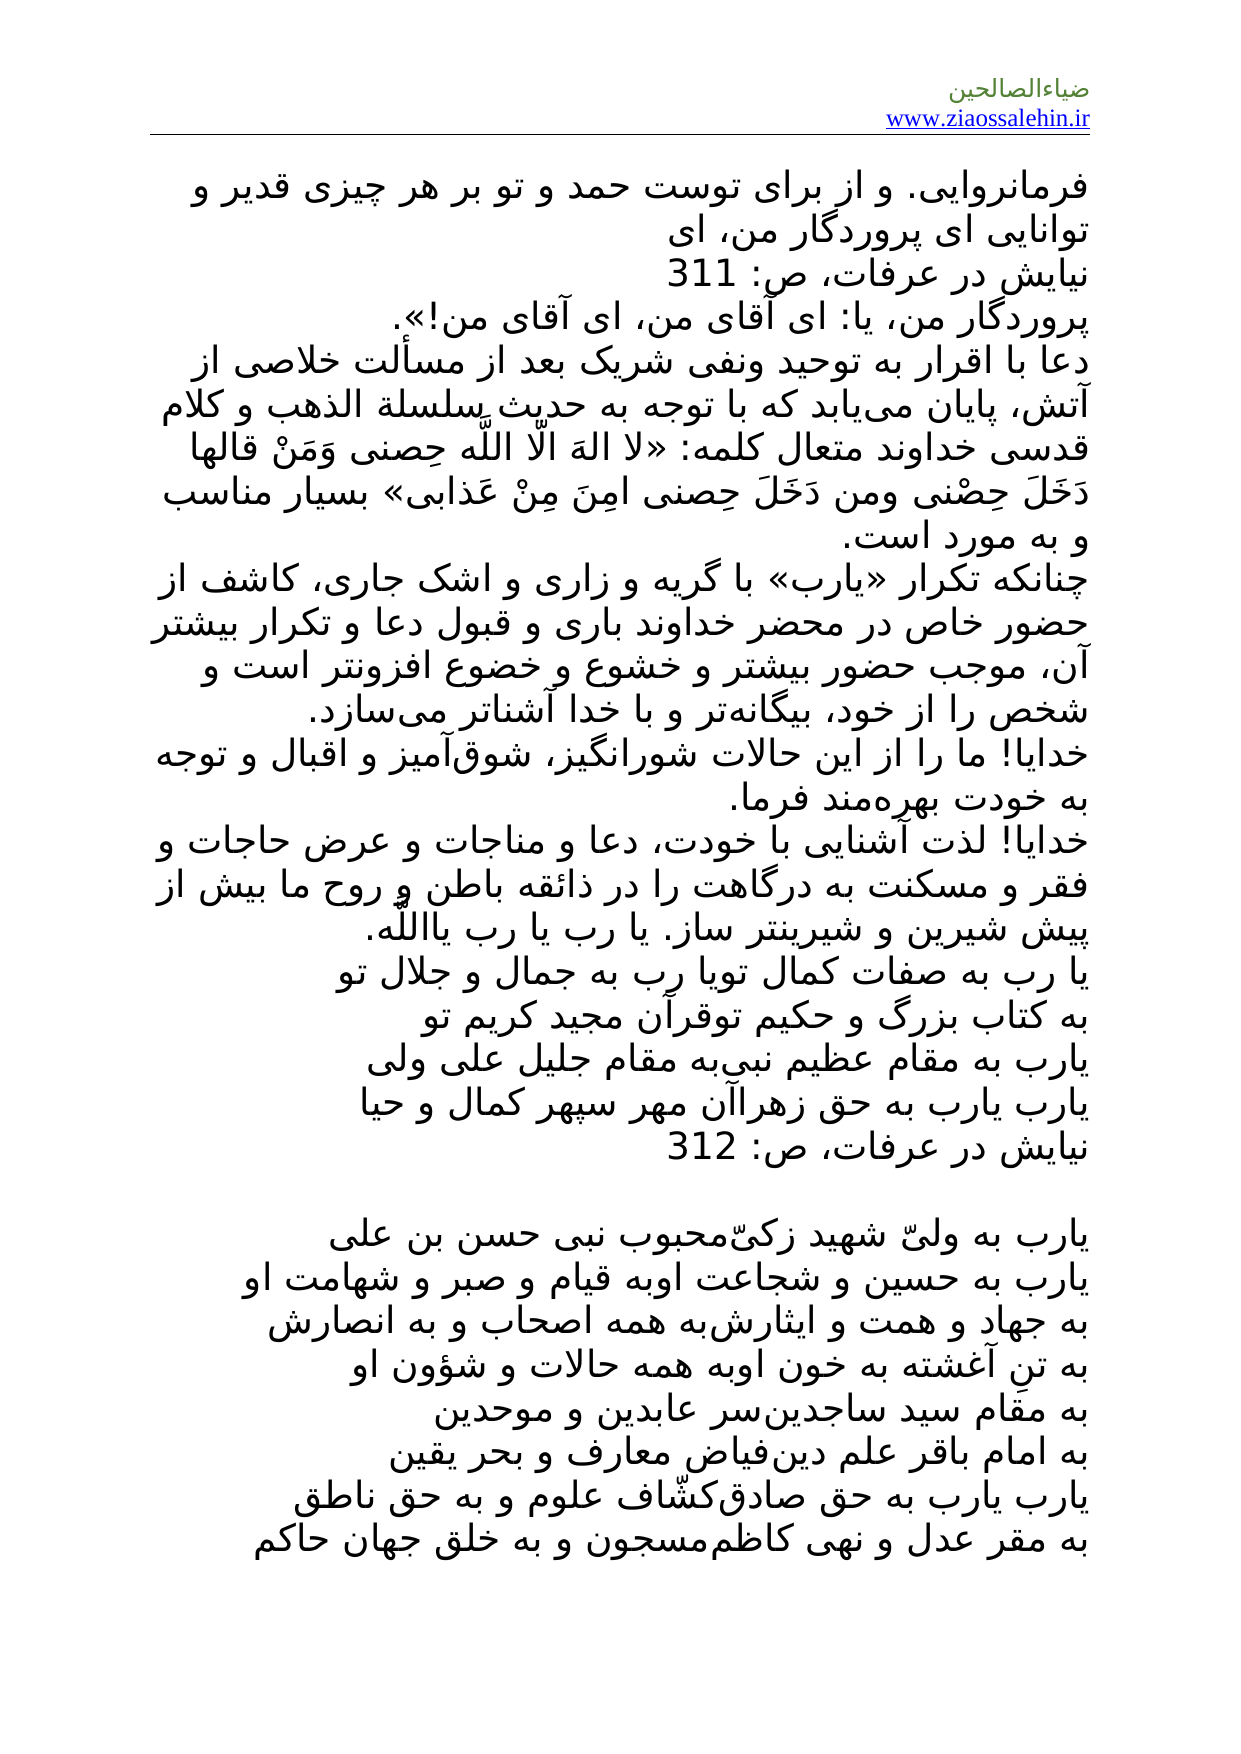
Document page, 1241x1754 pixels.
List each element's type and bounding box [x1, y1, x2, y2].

text [150, 164, 1090, 1561]
